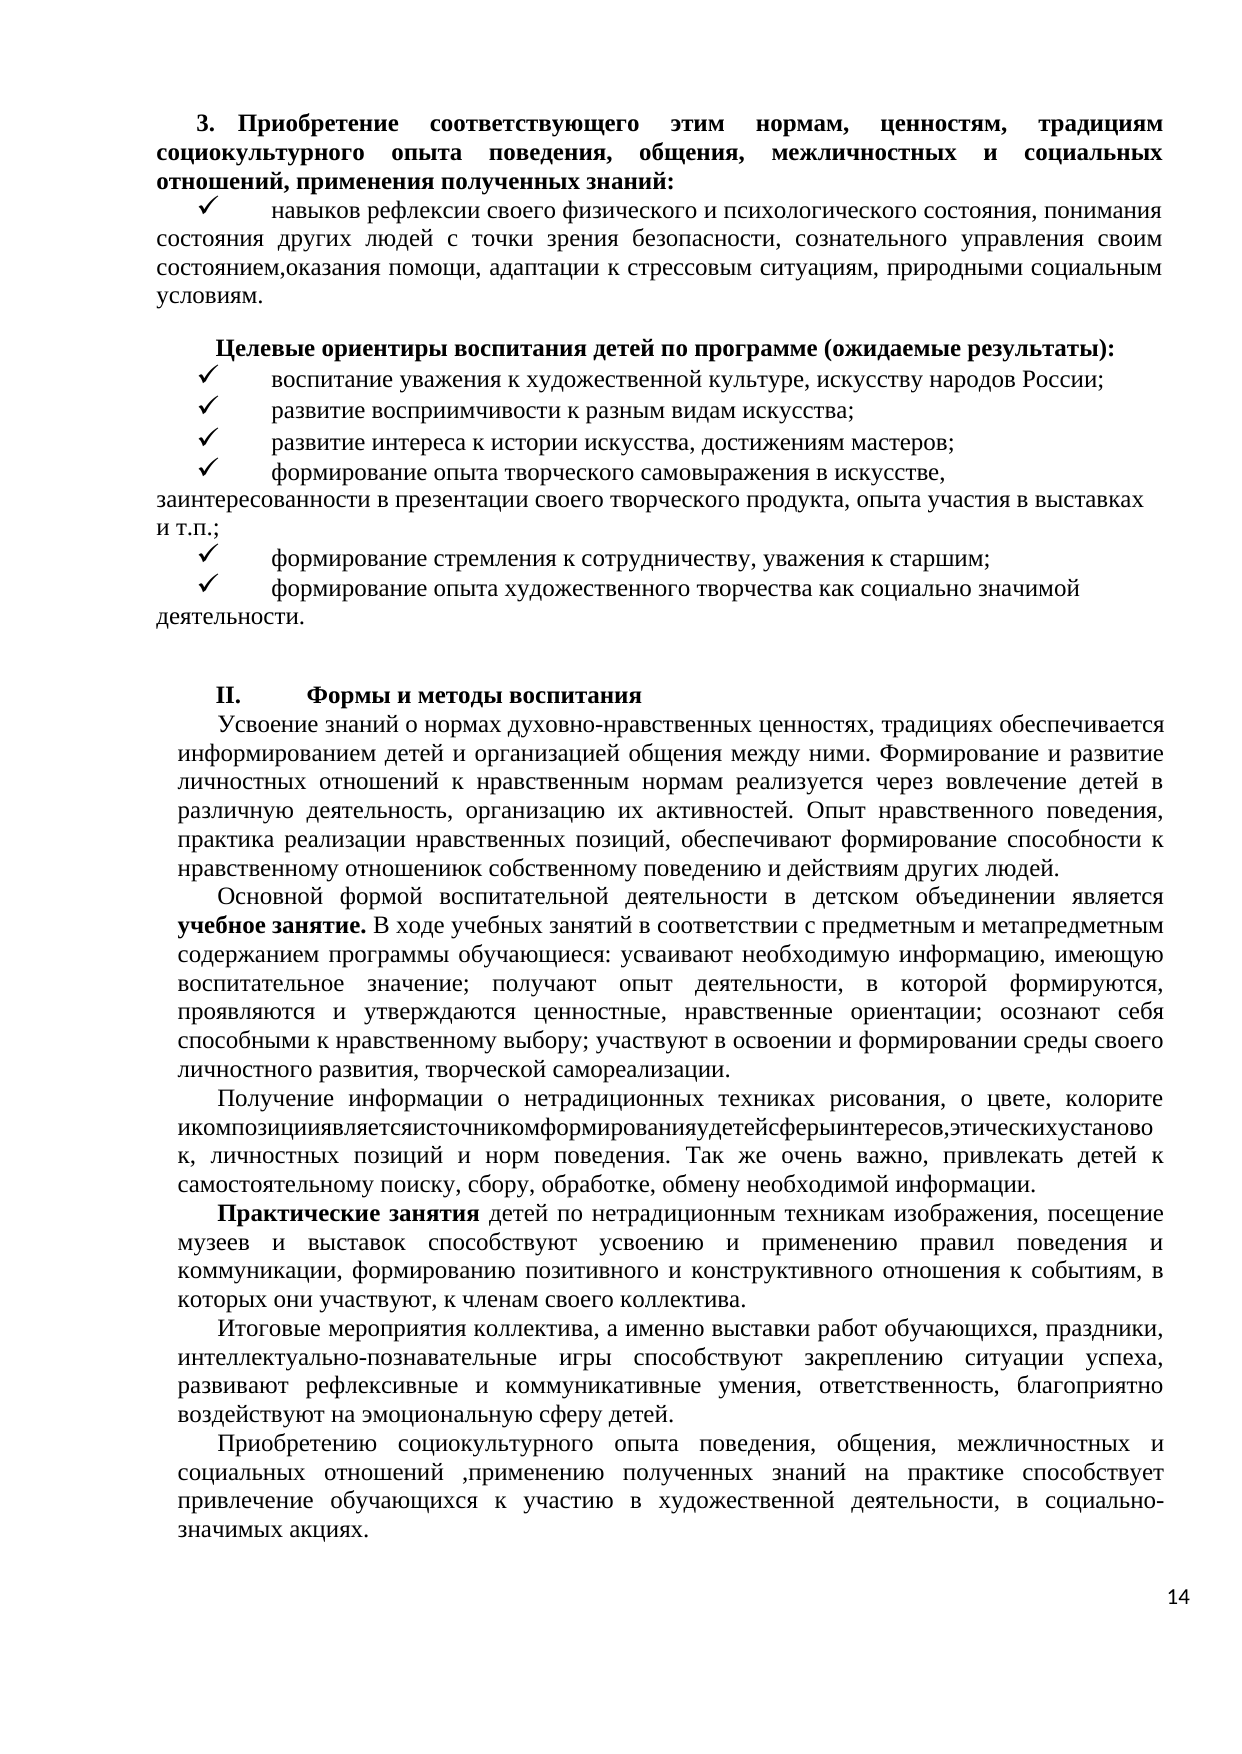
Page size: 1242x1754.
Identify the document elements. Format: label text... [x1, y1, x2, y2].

text Основной формой воспитательной деятельности в детском объединении является учебное занятие. В ходе учебных занятий в соответствии с предметным и метапредметным содержанием программы обучающиеся: усваивают необходимую информацию, имеющую воспитательное значение; получают опыт деятельности, в которой формируются, проявляются и утверждаются ценностные, нравственные ориентации; осознают себя способными к нравственному выбору; участвуют в освоении и формировании среды своего личностного развития, творческой самореализации. [177, 881, 1165, 1083]
list формирование стремления к сотрудничеству, уважения к старшим; [196, 541, 1189, 573]
list формирование опыта творческого самовыражения в искусстве, заинтересованности в презентации своего творческого продукта, опыта участия в выставках и т.п.; [156, 457, 1163, 541]
subtitle Формы и методы воспитания [215, 680, 1189, 709]
text Итоговые мероприятия коллектива, а именно выставки работ обучающихся, праздники, интеллектуально-познавательные игры способствуют закреплению ситуации успеха, развивают рефлексивные и коммуникативные умения, ответственность, благоприятно воздействуют на эмоциональную сферу детей. [177, 1313, 1164, 1428]
text Усвоение знаний о нормах духовно-нравственных ценностях, традициях обеспечивается информированием детей и организацией общения между ними. Формирование и развитие личностных отношений к нравственным нормам реализуется через вовлечение детей в различную деятельность, организацию их активностей. Опыт нравственного поведения, практика реализации нравственных позиций, обеспечивают формирование способности к нравственному отношениюк собственному поведению и действиям других людей. [177, 709, 1165, 881]
list развитие интереса к истории искусства, достижениям мастеров; [196, 425, 1189, 457]
list воспитание уважения к художественной культуре, искусству народов России; [196, 361, 1189, 393]
subtitle Целевые ориентиры воспитания детей по программе (ожидаемые результаты): [215, 333, 1189, 361]
list навыков рефлексии своего физического и психологического состояния, понимания состояния других людей с точки зрения безопасности, сознательного управления своим состоянием,оказания помощи, адаптации к стрессовым ситуациям, природными социальным условиям. [156, 195, 1163, 309]
text Приобретению социокультурного опыта поведения, общения, межличностных и социальных отношений ,применению полученных знаний на практике способствует привлечение обучающихся к участию в художественной деятельности, в социально-значимых акциях. [177, 1428, 1165, 1543]
list развитие восприимчивости к разным видам искусства; [196, 393, 1189, 425]
list формирование опыта художественного творчества как социально значимой деятельности. [156, 574, 1163, 630]
text Практические занятия детей по нетрадиционным техникам изображения, посещение музеев и выставок способствуют усвоению и применению правил поведения и коммуникации, формированию позитивного и конструктивного отношения к событиям, в которых они участвуют, к членам своего коллектива. [177, 1198, 1164, 1313]
text Получение информации о нетрадиционных техниках рисования, о цвете, колорите икомпозицииявляетсяисточникомформированияудетейсферыинтересов,этическихустановок, личностных позиций и норм поведения. Так же очень важно, привлекать детей к самостоятельному поиску, сбору, обработке, обмену необходимой информации. [177, 1083, 1164, 1198]
subtitle Приобретение соответствующего этим нормам, ценностям, традициям социокультурного опыта поведения, общения, межличностных и социальных отношений, применения полученных знаний: [156, 108, 1164, 194]
